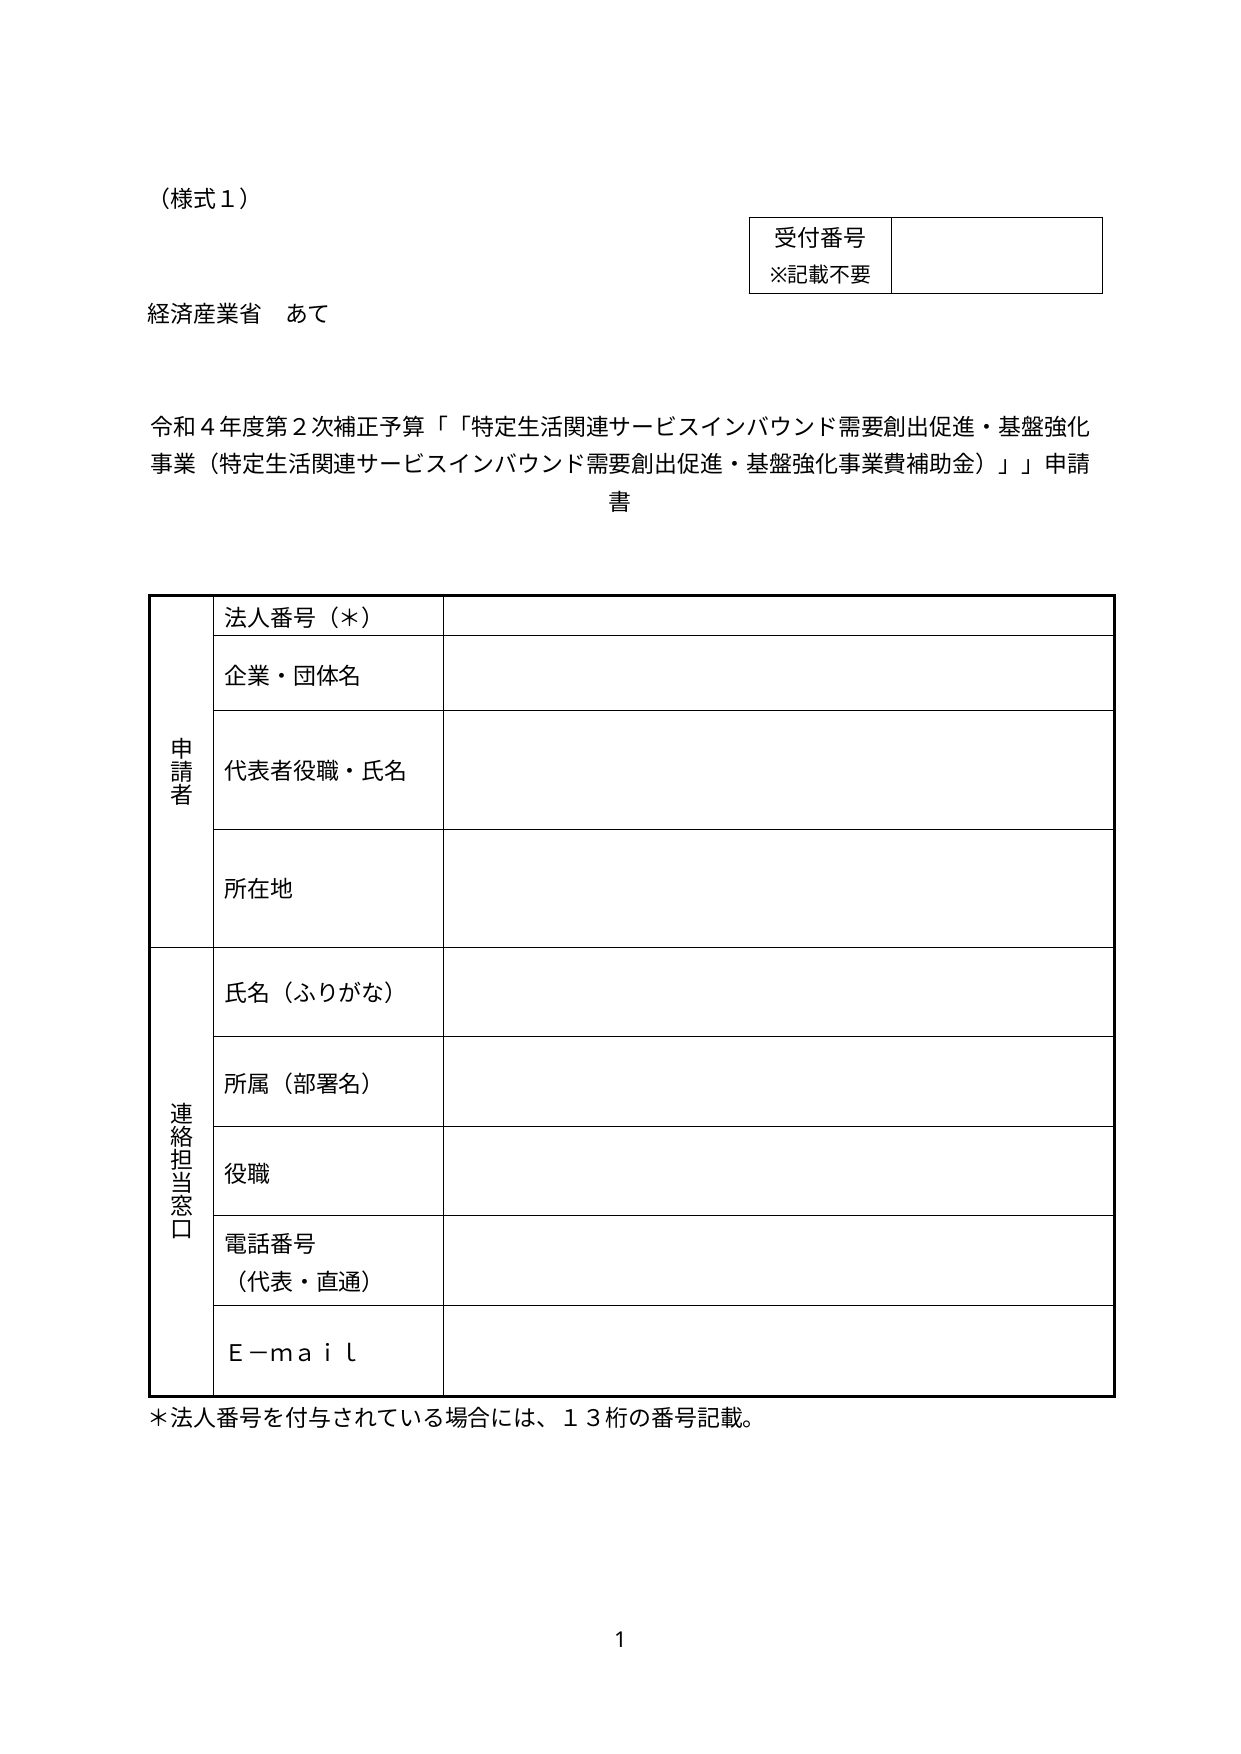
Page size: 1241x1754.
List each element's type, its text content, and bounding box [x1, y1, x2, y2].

text 令和４年度第２次補正予算「「特定生活関連サービスインバウンド需要創出促進・基盤強化事業（特定生活関連サービスインバウンド需要創出促進・基盤強化事業費補助金）」」申請書 [148, 406, 1092, 519]
table_cell 役職 [214, 1127, 443, 1215]
table_cell Ｅ－ｍａｉｌ [214, 1306, 443, 1394]
table_header 申請者 [151, 597, 213, 947]
table_cell [444, 711, 1113, 828]
table_cell [444, 830, 1113, 947]
table_cell 代表者役職・氏名 [214, 711, 443, 828]
table_cell 所在地 [214, 830, 443, 947]
table_cell 連絡担当窓口 [151, 948, 213, 1394]
table_header [892, 218, 1102, 293]
table_cell 所属（部署名） [214, 1037, 443, 1126]
table_header 法人番号（＊） [214, 597, 443, 635]
text ＊法人番号を付与されている場合には、１３桁の番号記載。 [148, 1398, 1092, 1435]
table_cell [444, 636, 1113, 710]
table_header [444, 597, 1113, 635]
table_cell [444, 1216, 1113, 1305]
text 経済産業省 あて [148, 294, 1092, 331]
table_cell 氏名（ふりがな） [214, 948, 443, 1036]
table_cell [444, 948, 1113, 1036]
table_cell [444, 1127, 1113, 1215]
table_header 受付番号 ※記載不要 [750, 218, 891, 293]
table_cell 企業・団体名 [214, 636, 443, 710]
table_cell [444, 1306, 1113, 1394]
table_cell [444, 1037, 1113, 1126]
text （様式１） [148, 179, 1092, 217]
table_cell 電話番号 （代表・直通） [214, 1216, 443, 1305]
